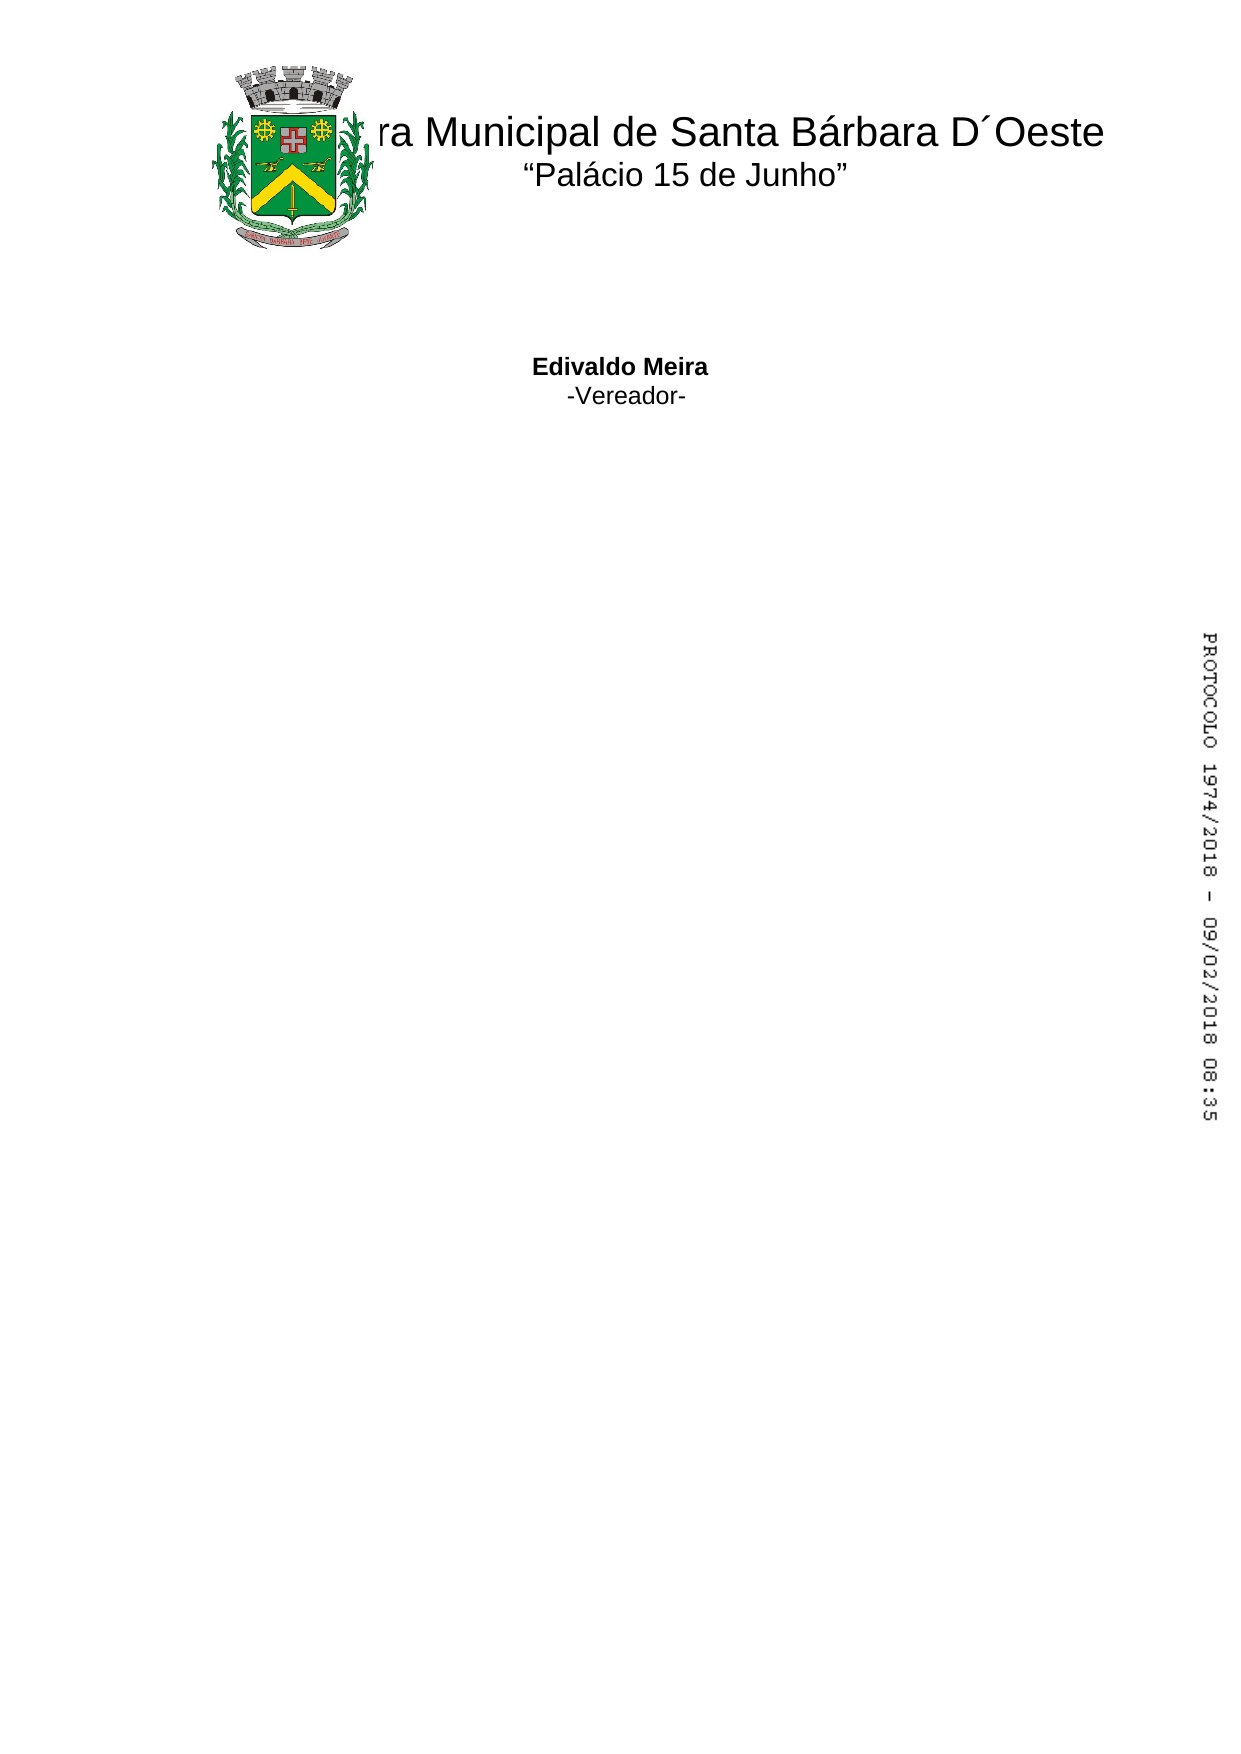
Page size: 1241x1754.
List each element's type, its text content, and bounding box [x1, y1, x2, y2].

picture [211, 66, 381, 256]
text Edivaldo Meira [177, 352, 1063, 381]
picture [1177, 629, 1241, 1125]
text -Vereador- [177, 381, 1063, 409]
